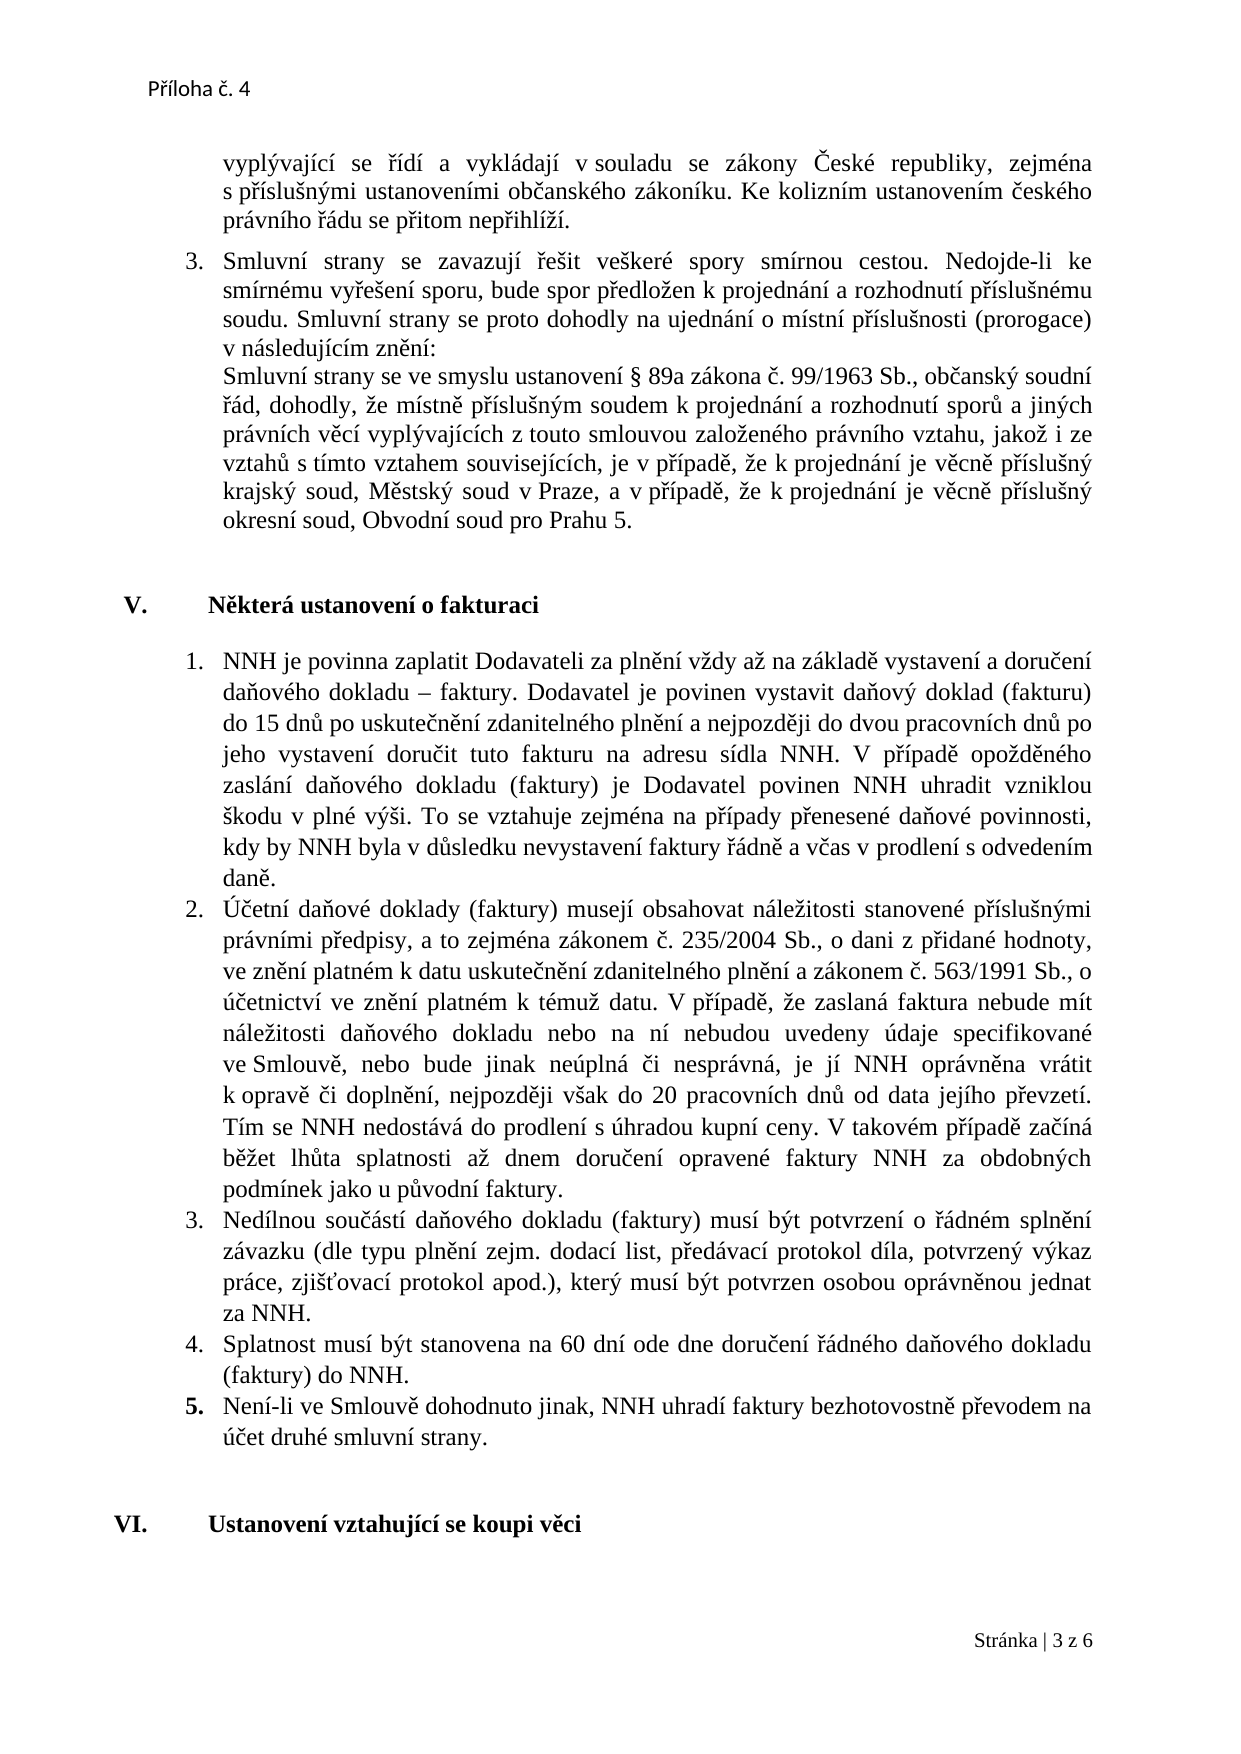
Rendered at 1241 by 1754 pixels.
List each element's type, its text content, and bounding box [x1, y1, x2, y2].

list Účetní daňové doklady (faktury) musejí obsahovat náležitosti stanovené příslušnými právními předpisy, a to zejména zákonem č. 235/2004 Sb., o dani z přidané hodnoty, ve znění platném k datu uskutečnění zdanitelného plnění a zákonem č. 563/1991 Sb., o účetnictví ve znění platném k témuž datu. V případě, že zaslaná faktura nebude mít náležitosti daňového dokladu nebo na ní nebudou uvedeny údaje specifikované ve Smlouvě, nebo bude jinak neúplná či nesprávná, je jí NNH oprávněna vrátit k opravě či doplnění, nejpozději však do 20 pracovních dnů od data jejího převzetí. Tím se NNH nedostává do prodlení s úhradou kupní ceny. V takovém případě začíná běžet lhůta splatnosti až dnem doručení opravené faktury NNH za obdobných podmínek jako u původní faktury. [185, 894, 1093, 1202]
list Smluvní strany se zavazují řešit veškeré spory smírnou cestou. Nedojde-li ke smírnému vyřešení sporu, bude spor předložen k projednání a rozhodnutí příslušnému soudu. Smluvní strany se proto dohodly na ujednání o místní příslušnosti (prorogace) v následujícím znění: [185, 246, 1093, 361]
list Není-li ve Smlouvě dohodnuto jinak, NNH uhradí faktury bezhotovostně převodem na účet druhé smluvní strany. [185, 1391, 1093, 1451]
list Nedílnou součástí daňového dokladu (faktury) musí být potvrzení o řádném splnění závazku (dle typu plnění zejm. dodací list, předávací protokol díla, potvrzený výkaz práce, zjišťovací protokol apod.), který musí být potvrzen osobou oprávněnou jednat za NNH. [185, 1205, 1093, 1327]
text Smluvní strany se ve smyslu ustanovení § 89a zákona č. 99/1963 Sb., občanský soudní řád, dohodly, že místně příslušným soudem k projednání a rozhodnutí sporů a jiných právních věcí vyplývajících z touto smlouvou založeného právního vztahu, jakož i ze vztahů s tímto vztahem souvisejících, je v případě, že k projednání je věcně příslušný krajský soud, Městský soud v Praze, a v případě, že k projednání je věcně příslušný okresní soud, Obvodní soud pro Prahu 5. [223, 361, 1093, 534]
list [185, 148, 1093, 234]
subtitle Ustanovení vztahující se koupi věci [148, 1509, 1093, 1538]
list Splatnost musí být stanovena na 60 dní ode dne doručení řádného daňového dokladu (faktury) do NNH. [185, 1329, 1093, 1389]
subtitle Některá ustanovení o fakturaci [148, 590, 1093, 619]
list NNH je povinna zaplatit Dodavateli za plnění vždy až na základě vystavení a doručení daňového dokladu – faktury. Dodavatel je povinen vystavit daňový doklad (fakturu) do 15 dnů po uskutečnění zdanitelného plnění a nejpozději do dvou pracovních dnů po jeho vystavení doručit tuto fakturu na adresu sídla NNH. V případě opožděného zaslání daňového dokladu (faktury) je Dodavatel povinen NNH uhradit vzniklou škodu v plné výši. To se vztahuje zejména na případy přenesené daňové povinnosti, kdy by NNH byla v důsledku nevystavení faktury řádně a včas v prodlení s odvedením daně. [185, 646, 1093, 892]
